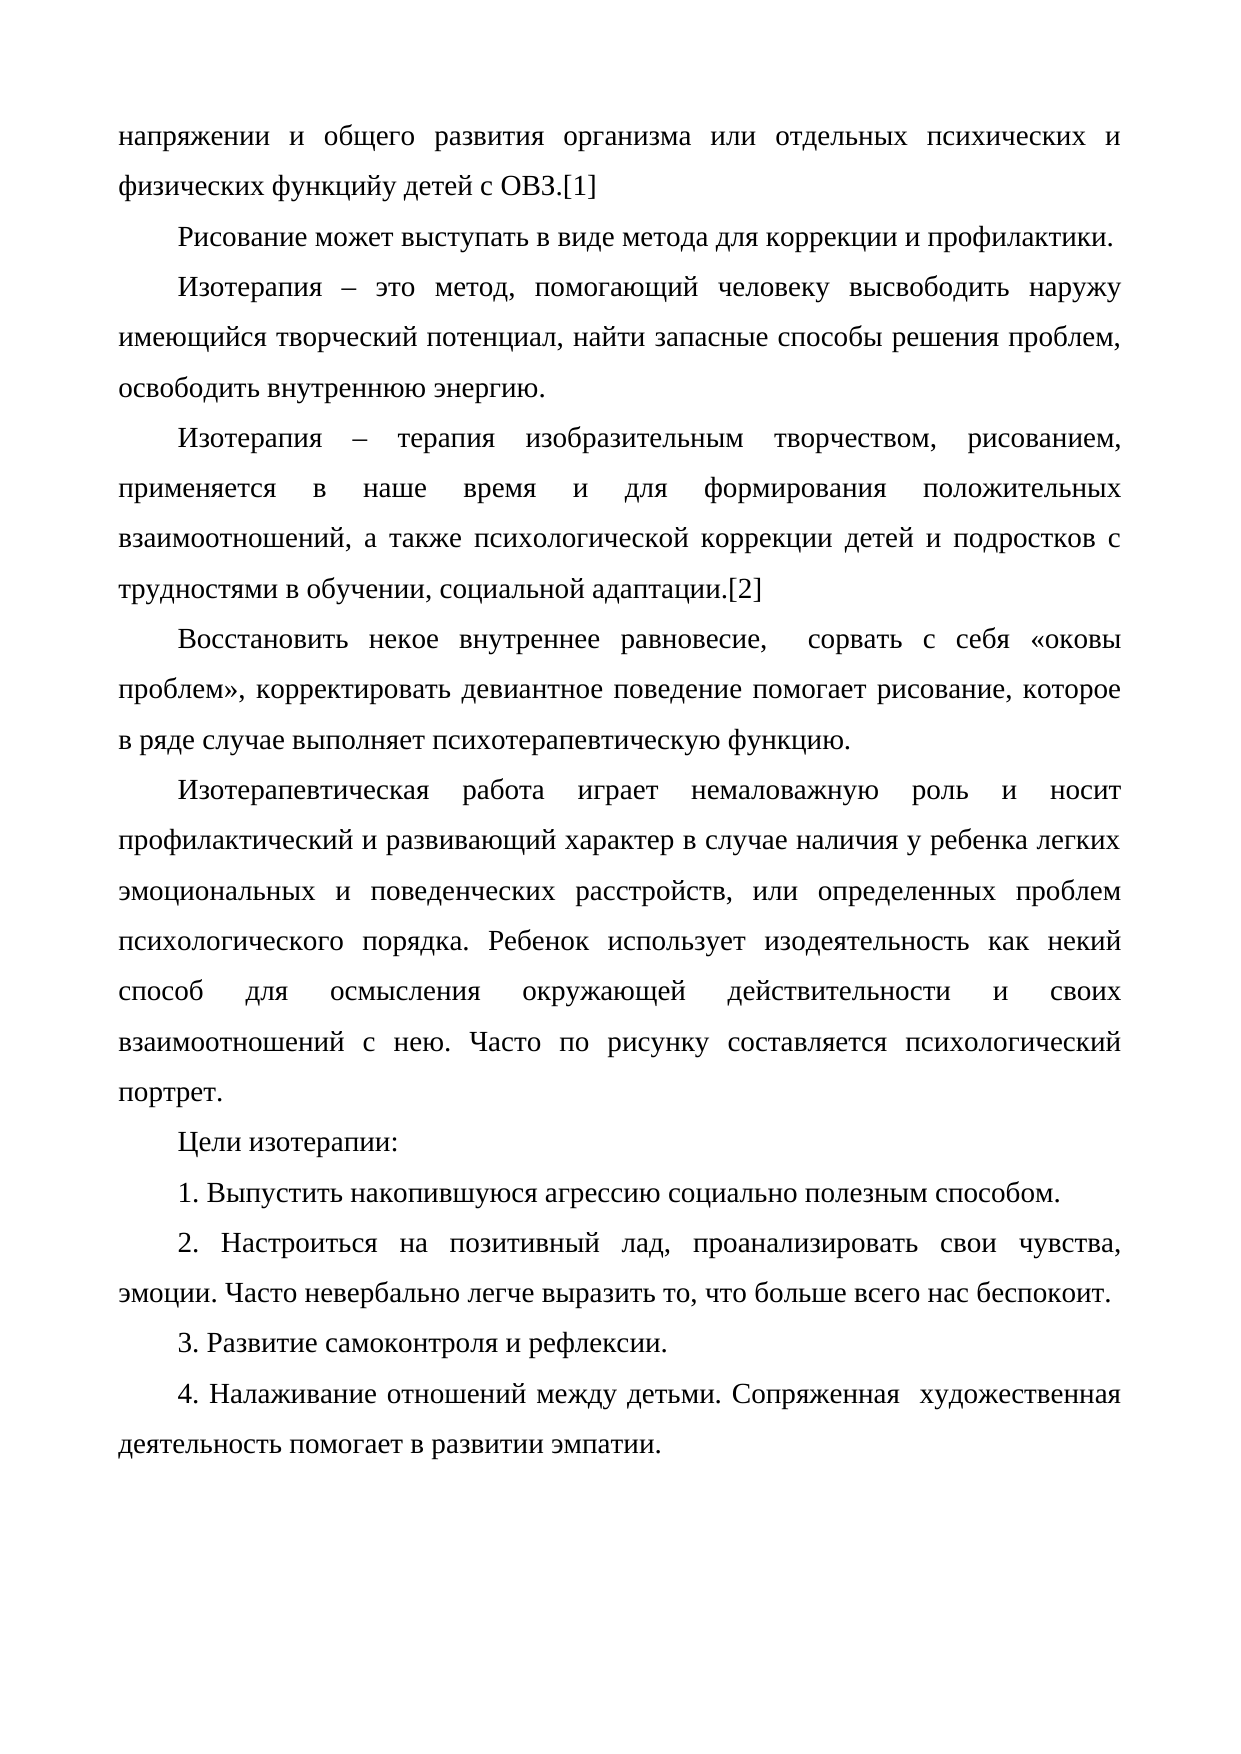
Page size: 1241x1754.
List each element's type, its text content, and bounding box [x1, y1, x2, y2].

text 4. Налаживание отношений между детьми. Сопряженная художественная деятельность помогает в развитии эмпатии. [118, 1376, 1122, 1460]
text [118, 118, 1122, 202]
text 1. Выпустить накопившуюся агрессию социально полезным способом. [118, 1175, 1122, 1208]
text Рисование может выступать в виде метода для коррекции и профилактики. [118, 219, 1122, 252]
text Изотерапия – это метод, помогающий человеку высвободить наружу имеющийся творческий потенциал, найти запасные способы решения проблем, освободить внутреннюю энергию. [118, 269, 1122, 403]
text Изотерапевтическая работа играет немаловажную роль и носит профилактический и развивающий характер в случае наличия у ребенка легких эмоциональных и поведенческих расстройств, или определенных проблем психологического порядка. Ребенок использует изодеятельность как некий способ для осмысления окружающей действительности и своих взаимоотношений с нею. Часто по рисунку составляется психологический портрет. [118, 772, 1122, 1108]
text Цели изотерапии: [118, 1124, 1122, 1158]
text 2. Настроиться на позитивный лад, проанализировать свои чувства, эмоции. Часто невербально легче выразить то, что больше всего нас беспокоит. [118, 1225, 1122, 1309]
text 3. Развитие самоконтроля и рефлексии. [118, 1326, 1122, 1359]
text Изотерапия – терапия изобразительным творчеством, рисованием, применяется в наше время и для формирования положительных взаимоотношений, а также психологической коррекции детей и подростков с трудностями в обучении, социальной адаптации.[2] [118, 420, 1122, 604]
text Восстановить некое внутреннее равновесие, сорвать с себя «оковы проблем», корректировать девиантное поведение помогает рисование, которое в ряде случае выполняет психотерапевтическую функцию. [118, 621, 1122, 755]
